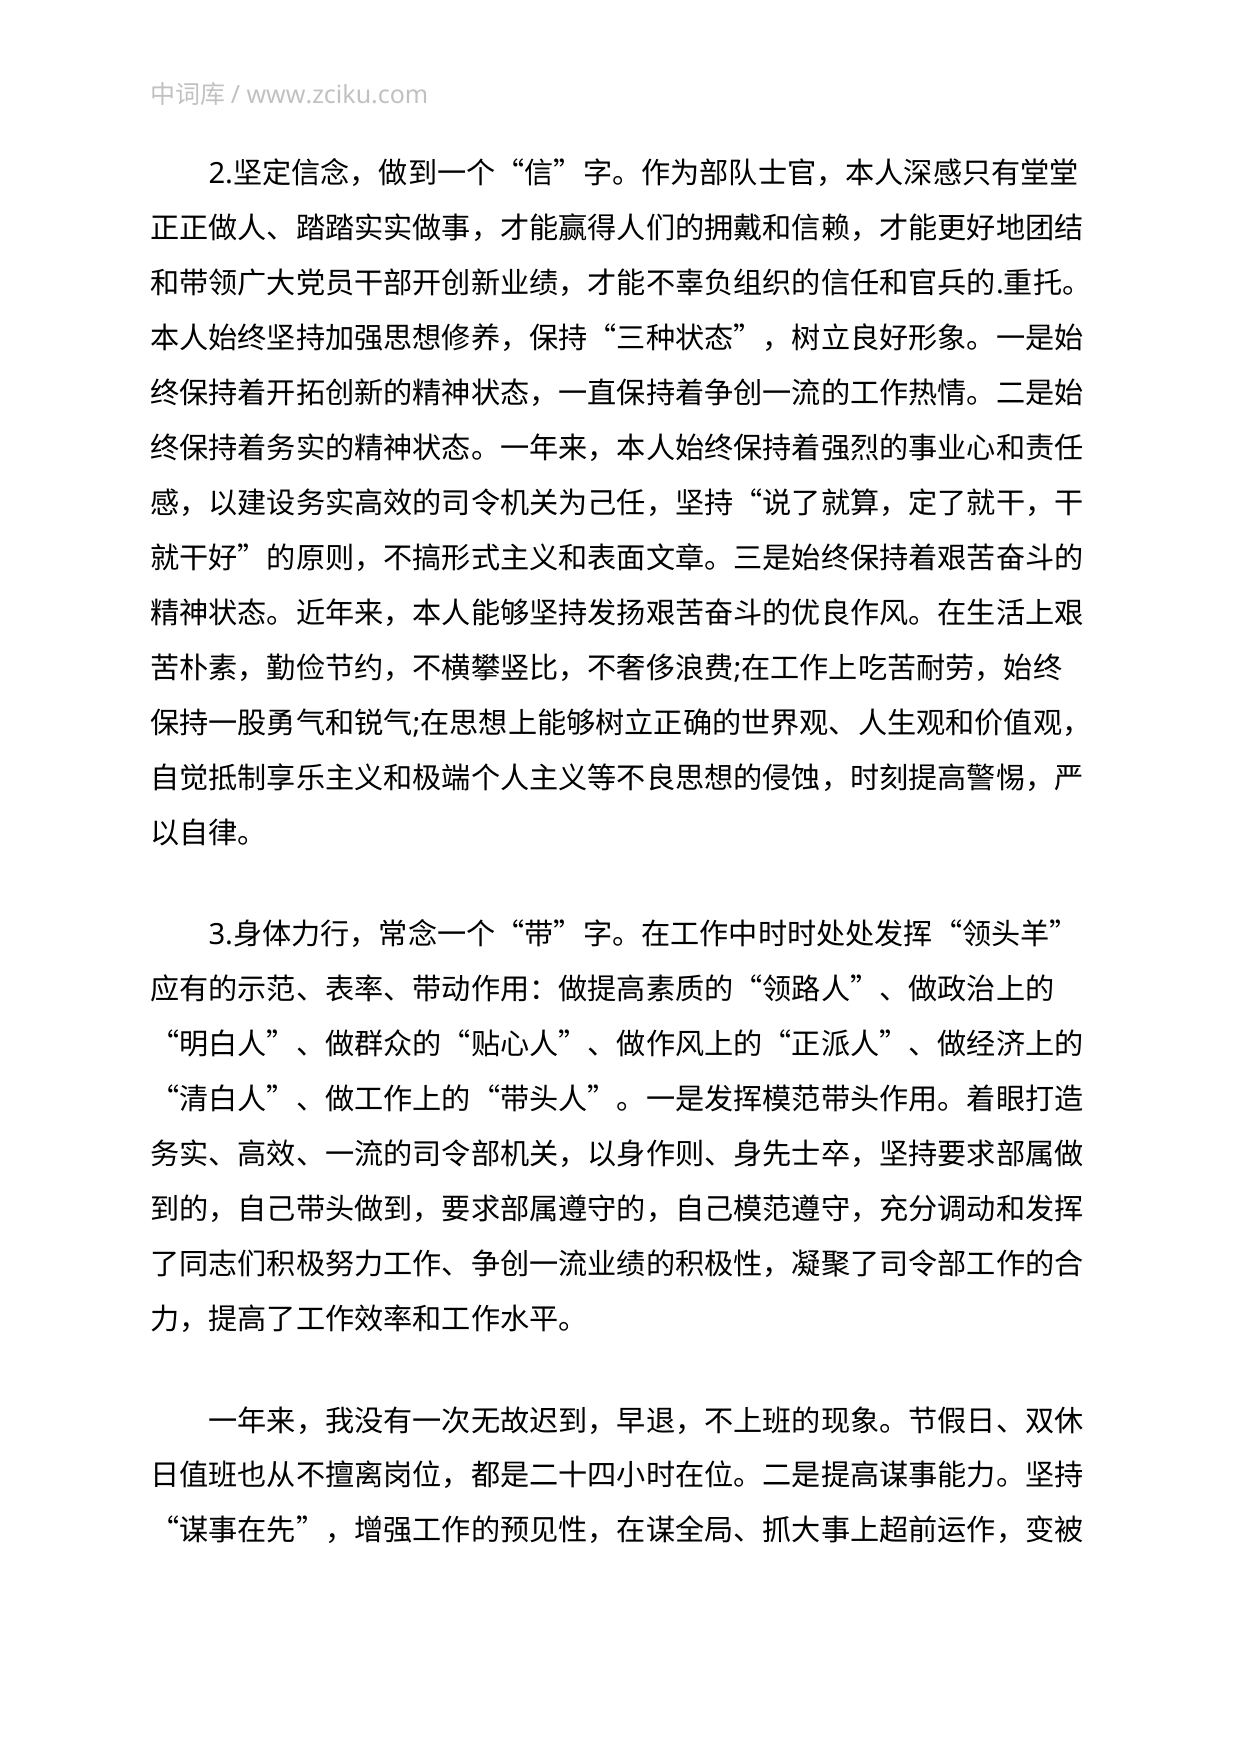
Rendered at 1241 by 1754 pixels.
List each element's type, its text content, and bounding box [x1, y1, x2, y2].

text 3.身体力行，常念一个“带”字。在工作中时时处处发挥“领头羊”应有的示范、表率、带动作用：做提高素质的“领路人”、做政治上的“明白人”、做群众的“贴心人”、做作风上的“正派人”、做经济上的“清白人”、做工作上的“带头人”。一是发挥模范带头作用。着眼打造务实、高效、一流的司令部机关，以身作则、身先士卒，坚持要求部属做到的，自己带头做到，要求部属遵守的，自己模范遵守，充分调动和发挥了同志们积极努力工作、争创一流业绩的积极性，凝聚了司令部工作的合力，提高了工作效率和工作水平。 [150, 911, 1090, 1338]
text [150, 1397, 1090, 1549]
text 2.坚定信念，做到一个“信”字。作为部队士官，本人深感只有堂堂正正做人、踏踏实实做事，才能赢得人们的拥戴和信赖，才能更好地团结和带领广大党员干部开创新业绩，才能不辜负组织的信任和官兵的.重托。本人始终坚持加强思想修养，保持“三种状态”，树立良好形象。一是始终保持着开拓创新的精神状态，一直保持着争创一流的工作热情。二是始终保持着务实的精神状态。一年来，本人始终保持着强烈的事业心和责任感，以建设务实高效的司令机关为己任，坚持“说了就算，定了就干，干就干好”的原则，不搞形式主义和表面文章。三是始终保持着艰苦奋斗的精神状态。近年来，本人能够坚持发扬艰苦奋斗的优良作风。在生活上艰苦朴素，勤俭节约，不横攀竖比，不奢侈浪费;在工作上吃苦耐劳，始终保持一股勇气和锐气;在思想上能够树立正确的世界观、人生观和价值观，自觉抵制享乐主义和极端个人主义等不良思想的侵蚀，时刻提高警惕，严以自律。 [150, 150, 1090, 851]
